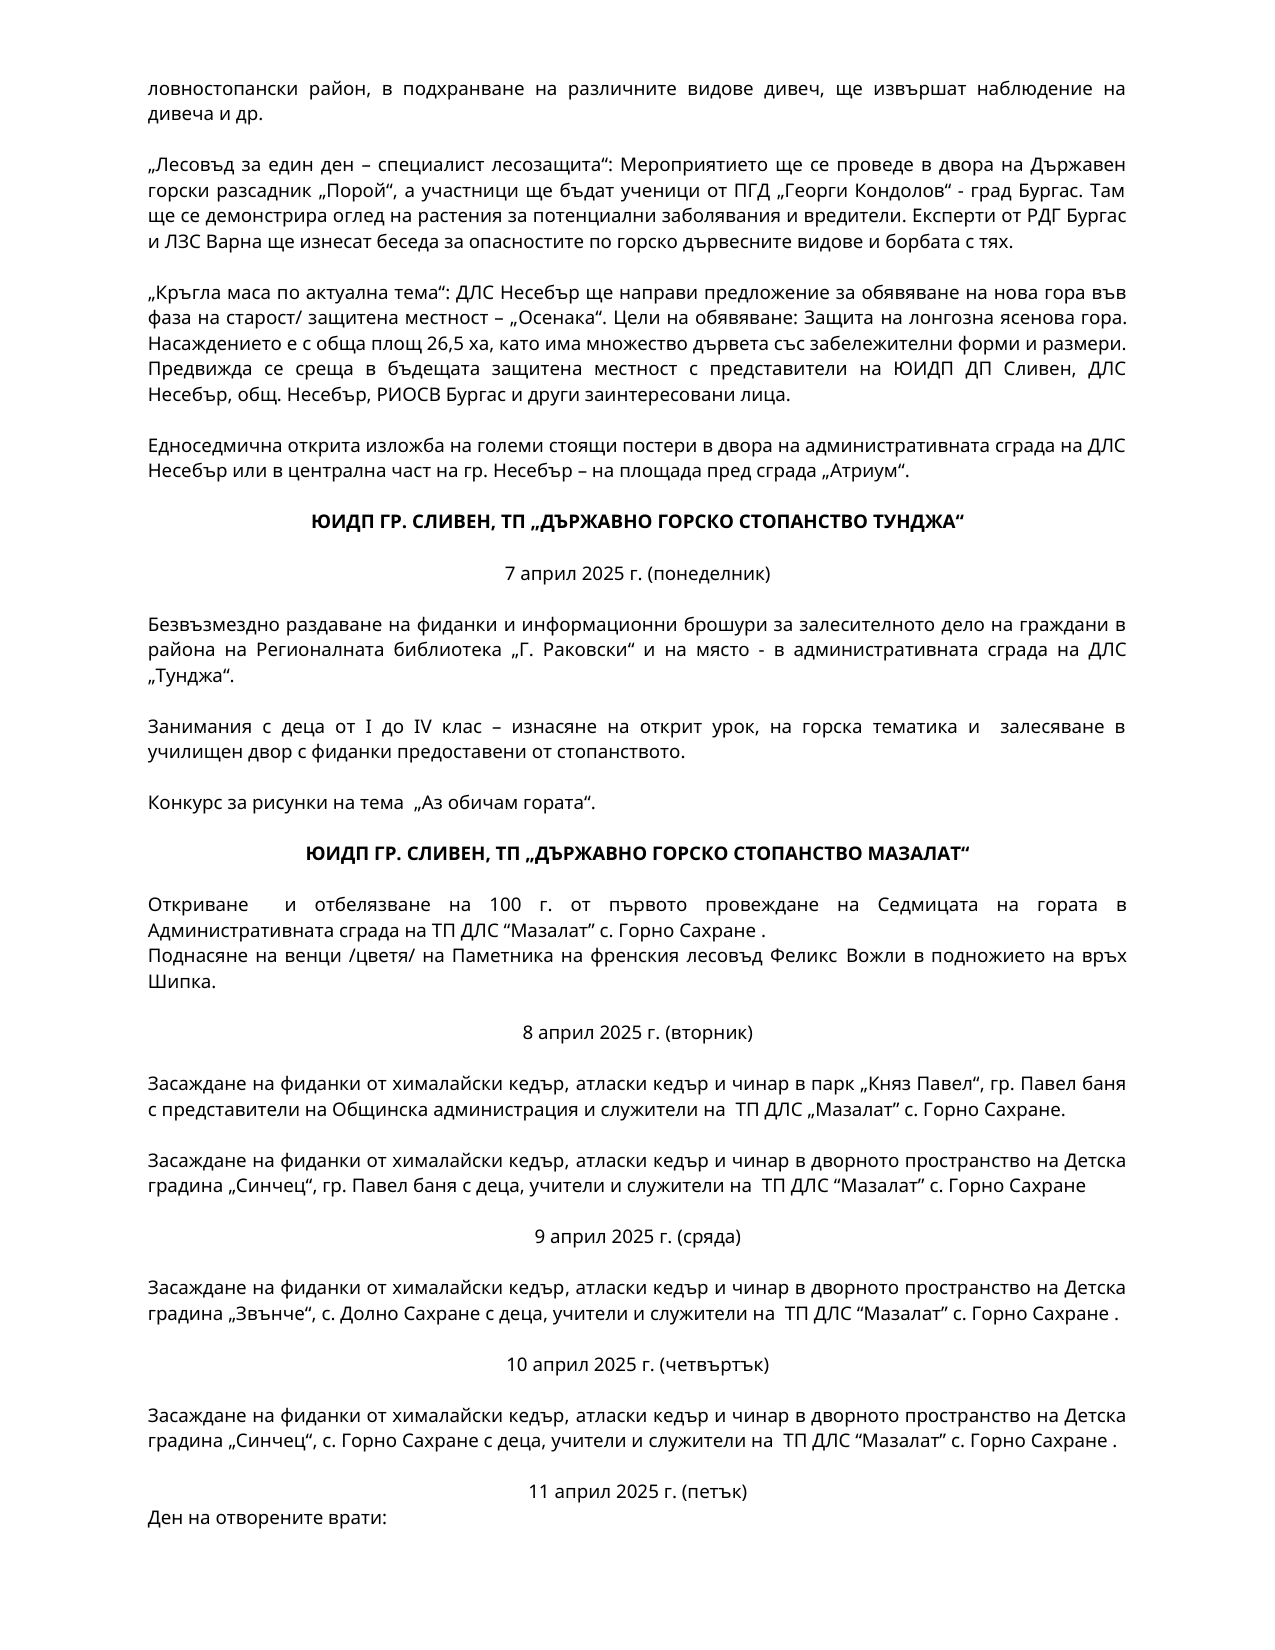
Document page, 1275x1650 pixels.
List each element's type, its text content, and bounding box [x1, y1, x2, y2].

text 7 април 2025 г. (понеделник) [148, 560, 1127, 585]
text Безвъзмездно раздаване на фиданки и информационни брошури за залесителното дело на граждани в района на Регионалната библиотека „Г. Раковски“ и на място - в административната сграда на ДЛС „Тунджа“. [148, 611, 1127, 687]
text Засаждане на фиданки от хималайски кедър, атласки кедър и чинар в дворното пространство на Детска градина „Синчец“, гр. Павел баня с деца, учители и служители на ТП ДЛС “Мазалат” с. Горно Сахране [148, 1147, 1127, 1198]
text ЮИДП ГР. СЛИВЕН, ТП „ДЪРЖАВНО ГОРСКО СТОПАНСТВО МАЗАЛАТ“ [148, 841, 1127, 866]
text 9 април 2025 г. (сряда) [148, 1223, 1127, 1249]
text 10 април 2025 г. (четвъртък) [148, 1351, 1127, 1377]
text Засаждане на фиданки от хималайски кедър, атласки кедър и чинар в парк „Княз Павел“, гр. Павел баня с представители на Общинска администрация и служители на ТП ДЛС „Мазалат” с. Горно Сахране. [148, 1070, 1127, 1121]
text 11 април 2025 г. (петък) [148, 1479, 1127, 1504]
text Конкурс за рисунки на тема „Аз обичам гората“. [148, 789, 1127, 815]
text Занимания с деца от І до ІV клас – изнасяне на открит урок, на горска тематика и залесяване в училищен двор с фиданки предоставени от стопанството. [148, 713, 1127, 764]
text Поднасяне на венци /цветя/ на Паметника на френския лесовъд Феликс Вожли в подножието на връх Шипка. [148, 943, 1127, 994]
text ЮИДП ГР. СЛИВЕН, ТП „ДЪРЖАВНО ГОРСКО СТОПАНСТВО ТУНДЖА“ [148, 509, 1127, 534]
text Ден на отворените врати: [148, 1504, 1127, 1530]
text Откриване и отбелязване на 100 г. от първото провеждане на Седмицата на гората в Административната сграда на ТП ДЛС “Мазалат” с. Горно Сахране . [148, 892, 1127, 943]
text 8 април 2025 г. (вторник) [148, 1019, 1127, 1045]
text Едноседмична открита изложба на големи стоящи постери в двора на административната сграда на ДЛС Несебър или в централна част на гр. Несебър – на площада пред сграда „Атриум“. [148, 432, 1127, 483]
text „Кръгла маса по актуална тема“: ДЛС Несебър ще направи предложение за обявяване на нова гора във фаза на старост/ защитена местност – „Осенака“. Цели на обявяване: Защита на лонгозна ясенова гора. Насаждението е с обща площ 26,5 ха, като има множество дървета със забележителни форми и размери. Предвижда се среща в бъдещата защитена местност с представители на ЮИДП ДП Сливен, ДЛС Несебър, общ. Несебър, РИОСВ Бургас и други заинтересовани лица. [148, 279, 1127, 407]
text Засаждане на фиданки от хималайски кедър, атласки кедър и чинар в дворното пространство на Детска градина „Синчец“, с. Горно Сахране с деца, учители и служители на ТП ДЛС “Мазалат” с. Горно Сахране . [148, 1402, 1127, 1453]
text Засаждане на фиданки от хималайски кедър, атласки кедър и чинар в дворното пространство на Детска градина „Звънче“, с. Долно Сахране с деца, учители и служители на ТП ДЛС “Мазалат” с. Горно Сахране . [148, 1274, 1127, 1326]
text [148, 75, 1127, 126]
text „Лесовъд за един ден – специалист лесозащита“: Мероприятието ще се проведе в двора на Държавен горски разсадник „Порой“, а участници ще бъдат ученици от ПГД „Георги Кондолов“ - град Бургас. Там ще се демонстрира оглед на растения за потенциални заболявания и вредители. Експерти от РДГ Бургас и ЛЗС Варна ще изнесат беседа за опасностите по горско дървесните видове и борбата с тях. [148, 152, 1127, 254]
